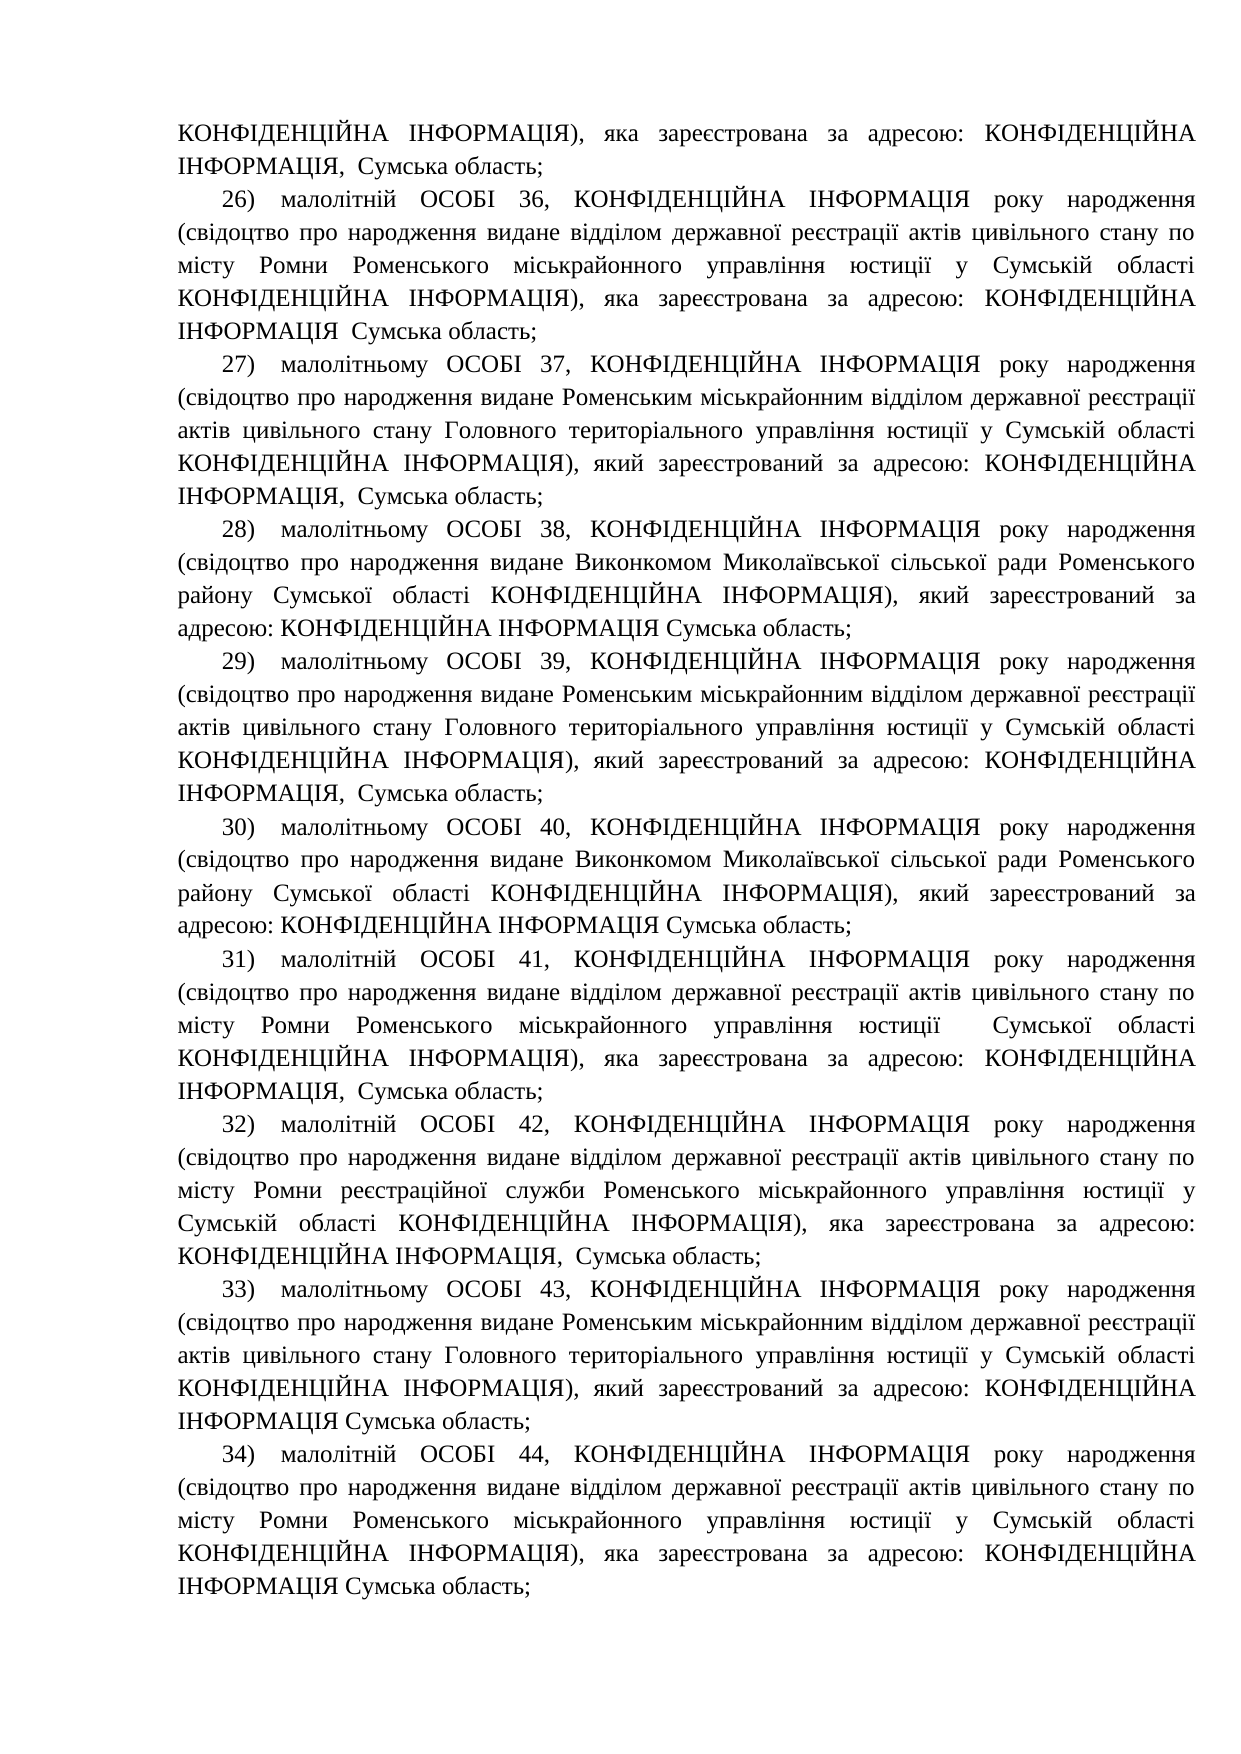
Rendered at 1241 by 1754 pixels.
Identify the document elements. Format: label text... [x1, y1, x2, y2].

list малолітній ОСОБІ 44, КОНФІДЕНЦІЙНА ІНФОРМАЦІЯ року народження (свідоцтво про народження видане відділом державної реєстрації актів цивільного стану по місту Ромни Роменського міськрайонного управління юстиції у Сумській області КОНФІДЕНЦІЙНА ІНФОРМАЦІЯ), яка зареєстрована за адресою: КОНФІДЕНЦІЙНА ІНФОРМАЦІЯ Сумська область; [177, 1439, 1196, 1600]
list малолітній ОСОБІ 36, КОНФІДЕНЦІЙНА ІНФОРМАЦІЯ року народження (свідоцтво про народження видане відділом державної реєстрації актів цивільного стану по місту Ромни Роменського міськрайонного управління юстиції у Сумській області КОНФІДЕНЦІЙНА ІНФОРМАЦІЯ), яка зареєстрована за адресою: КОНФІДЕНЦІЙНА ІНФОРМАЦІЯ Сумська область; [177, 184, 1196, 345]
list малолітньому ОСОБІ 37, КОНФІДЕНЦІЙНА ІНФОРМАЦІЯ року народження (свідоцтво про народження видане Роменським міськрайонним відділом державної реєстрації актів цивільного стану Головного територіального управління юстиції у Сумській області КОНФІДЕНЦІЙНА ІНФОРМАЦІЯ), який зареєстрований за адресою: КОНФІДЕНЦІЙНА ІНФОРМАЦІЯ, Сумська область; [177, 349, 1196, 510]
list малолітньому ОСОБІ 39, КОНФІДЕНЦІЙНА ІНФОРМАЦІЯ року народження (свідоцтво про народження видане Роменським міськрайонним відділом державної реєстрації актів цивільного стану Головного територіального управління юстиції у Сумській області КОНФІДЕНЦІЙНА ІНФОРМАЦІЯ), який зареєстрований за адресою: КОНФІДЕНЦІЙНА ІНФОРМАЦІЯ, Сумська область; [177, 646, 1196, 807]
list малолітній ОСОБІ 41, КОНФІДЕНЦІЙНА ІНФОРМАЦІЯ року народження (свідоцтво про народження видане відділом державної реєстрації актів цивільного стану по місту Ромни Роменського міськрайонного управління юстиції Сумської області КОНФІДЕНЦІЙНА ІНФОРМАЦІЯ), яка зареєстрована за адресою: КОНФІДЕНЦІЙНА ІНФОРМАЦІЯ, Сумська область; [177, 944, 1196, 1104]
list малолітньому ОСОБІ 38, КОНФІДЕНЦІЙНА ІНФОРМАЦІЯ року народження (свідоцтво про народження видане Виконкомом Миколаївської сільської ради Роменського району Сумської області КОНФІДЕНЦІЙНА ІНФОРМАЦІЯ), який зареєстрований за адресою: КОНФІДЕНЦІЙНА ІНФОРМАЦІЯ Сумська область; [177, 514, 1196, 642]
list малолітньому ОСОБІ 43, КОНФІДЕНЦІЙНА ІНФОРМАЦІЯ року народження (свідоцтво про народження видане Роменським міськрайонним відділом державної реєстрації актів цивільного стану Головного територіального управління юстиції у Сумській області КОНФІДЕНЦІЙНА ІНФОРМАЦІЯ), який зареєстрований за адресою: КОНФІДЕНЦІЙНА ІНФОРМАЦІЯ Сумська область; [177, 1274, 1196, 1435]
list малолітньому ОСОБІ 40, КОНФІДЕНЦІЙНА ІНФОРМАЦІЯ року народження (свідоцтво про народження видане Виконкомом Миколаївської сільської ради Роменського району Сумської області КОНФІДЕНЦІЙНА ІНФОРМАЦІЯ), який зареєстрований за адресою: КОНФІДЕНЦІЙНА ІНФОРМАЦІЯ Сумська область; [177, 812, 1196, 939]
list малолітній ОСОБІ 42, КОНФІДЕНЦІЙНА ІНФОРМАЦІЯ року народження (свідоцтво про народження видане відділом державної реєстрації актів цивільного стану по місту Ромни реєстраційної служби Роменського міськрайонного управління юстиції у Сумській області КОНФІДЕНЦІЙНА ІНФОРМАЦІЯ), яка зареєстрована за адресою: КОНФІДЕНЦІЙНА ІНФОРМАЦІЯ, Сумська область; [177, 1109, 1196, 1269]
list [177, 118, 1196, 180]
